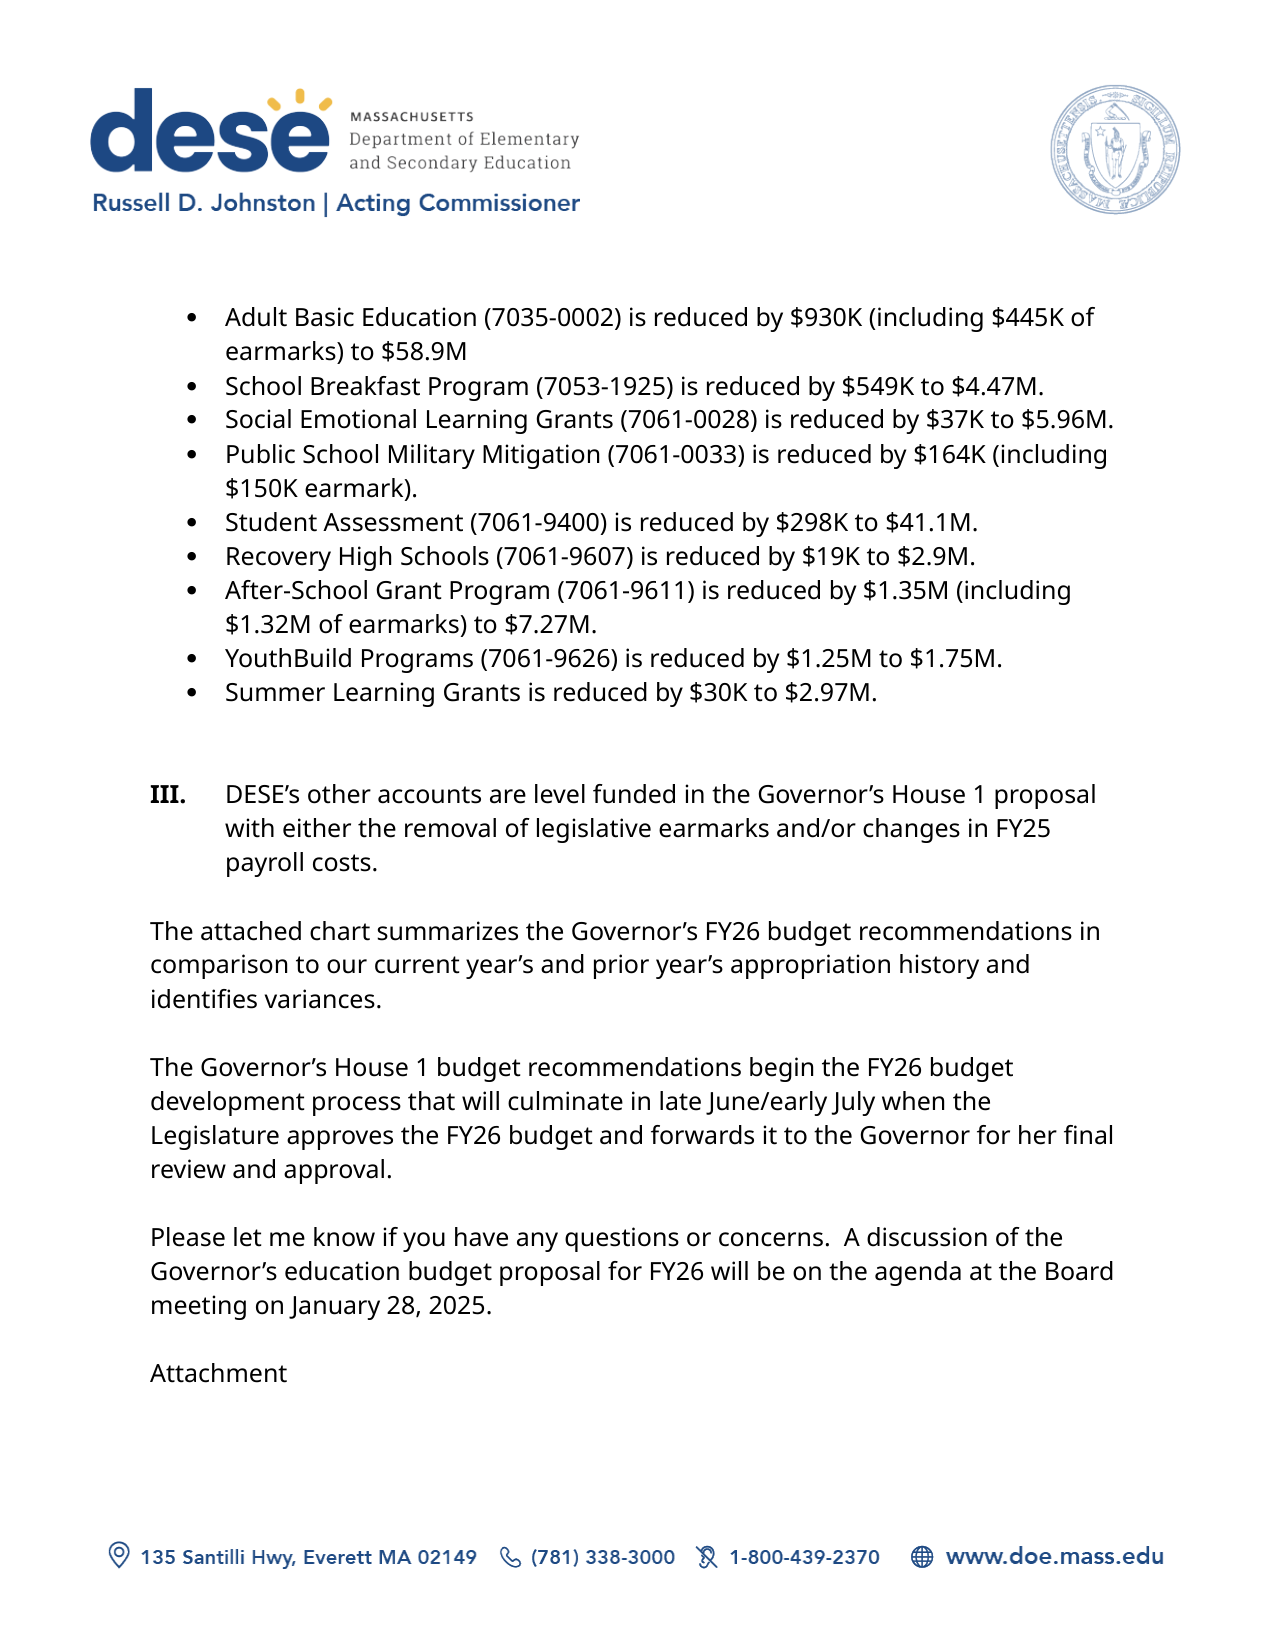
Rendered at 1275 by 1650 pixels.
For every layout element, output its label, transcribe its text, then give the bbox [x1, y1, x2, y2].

list Public School Military Mitigation (7061-0033) is reduced by $164K (including $150K earmark). [187, 436, 1125, 504]
text Please let me know if you have any questions or concerns. A discussion of the Governor’s education budget proposal for FY26 will be on the agenda at the Board meeting on January 28, 2025. [150, 1220, 1125, 1322]
list School Breakfast Program (7053-1925) is reduced by $549K to $4.47M. [187, 368, 1125, 402]
list Student Assessment (7061-9400) is reduced by $298K to $41.1M. [187, 504, 1125, 538]
text The Governor’s House 1 budget recommendations begin the FY26 budget development process that will culminate in late June/early July when the Legislature approves the FY26 budget and forwards it to the Governor for her final review and approval. [150, 1049, 1125, 1186]
list Adult Basic Education (7035-0002) is reduced by $930K (including $445K of earmarks) to $58.9M [187, 300, 1125, 368]
list Social Emotional Learning Grants (7061-0028) is reduced by $37K to $5.96M. [187, 402, 1125, 436]
list Summer Learning Grants is reduced by $30K to $2.97M. [187, 675, 1125, 709]
text Attachment [150, 1356, 1125, 1390]
picture [0, 0, 1275, 238]
text The attached chart summarizes the Governor’s FY26 budget recommendations in comparison to our current year’s and prior year’s appropriation history and identifies variances. [150, 913, 1125, 1015]
list Recovery High Schools (7061-9607) is reduced by $19K to $2.9M. [187, 538, 1125, 572]
picture [0, 1513, 1275, 1635]
list DESE’s other accounts are level funded in the Governor’s House 1 proposal with either the removal of legislative earmarks and/or changes in FY25 payroll costs. [150, 777, 1125, 879]
list YouthBuild Programs (7061-9626) is reduced by $1.25M to $1.75M. [187, 641, 1125, 675]
list After-School Grant Program (7061-9611) is reduced by $1.35M (including $1.32M of earmarks) to $7.27M. [187, 572, 1125, 641]
